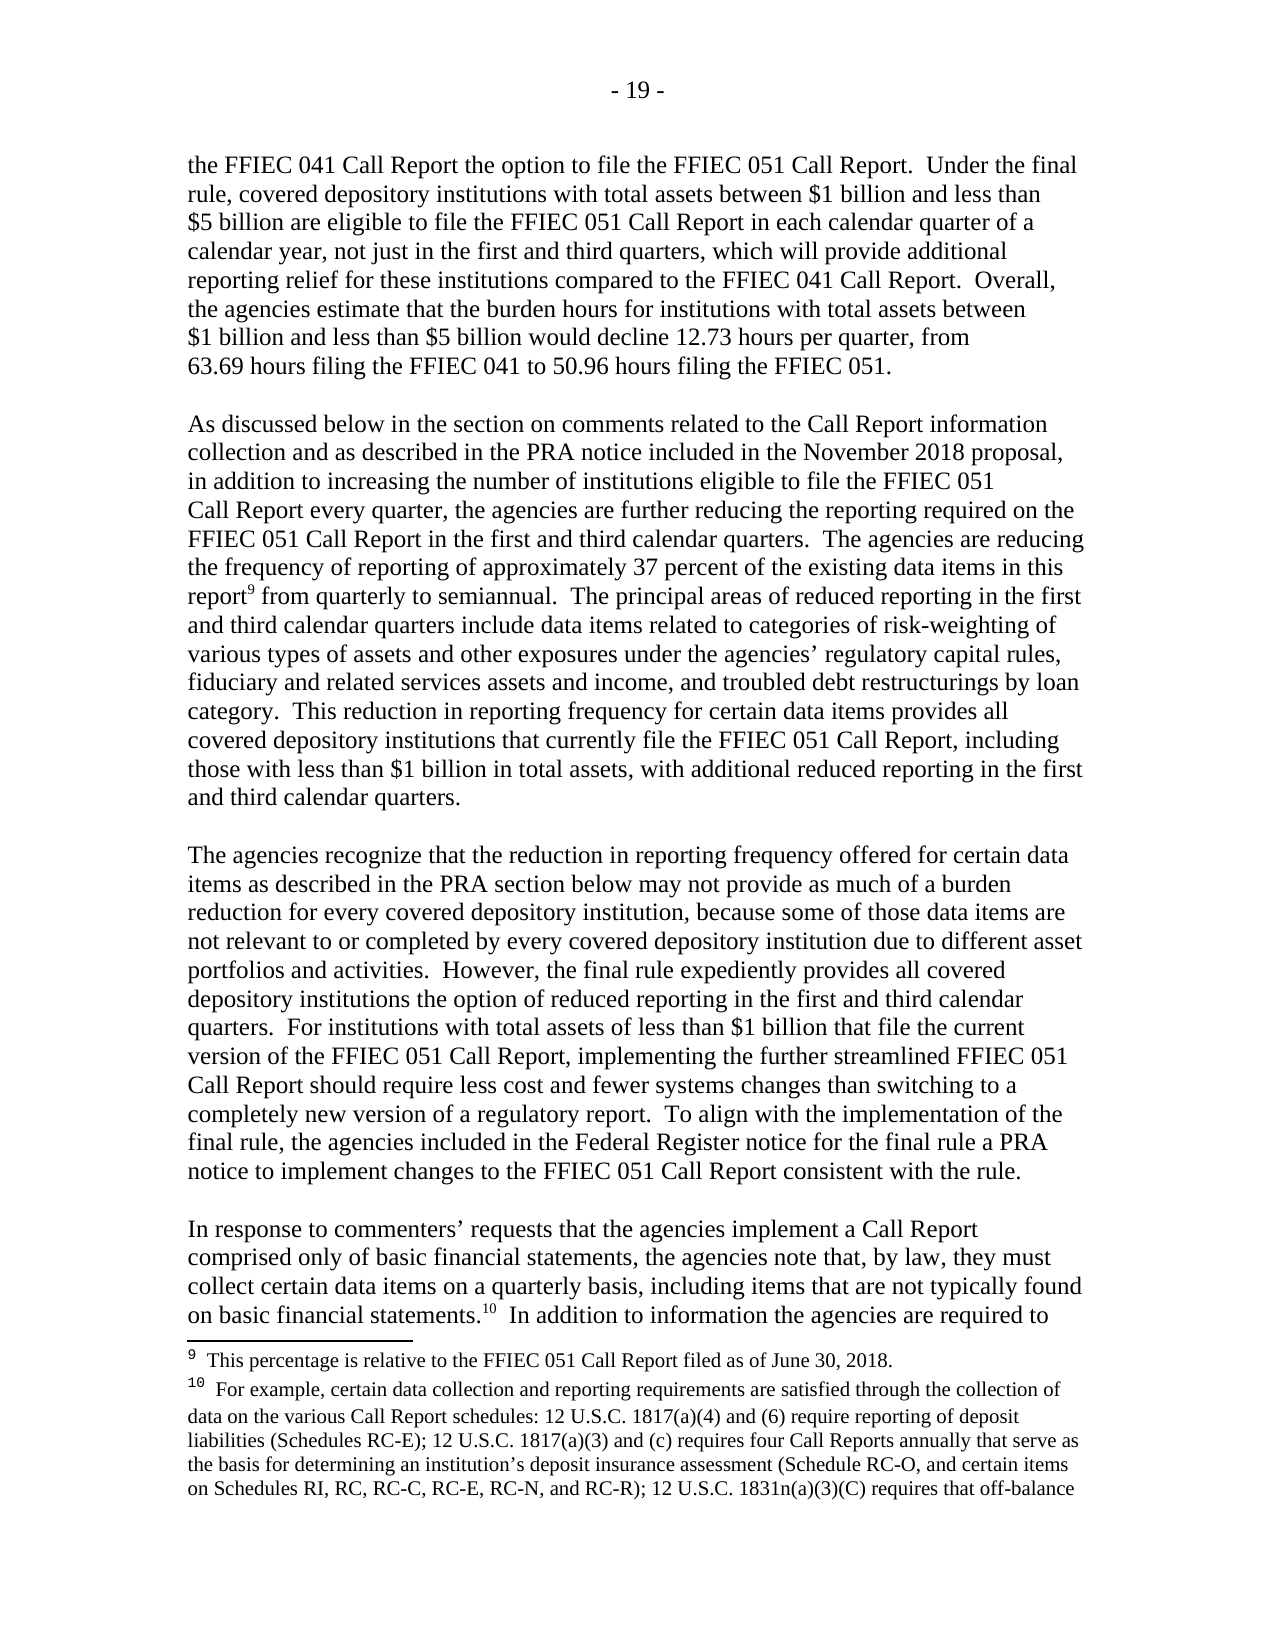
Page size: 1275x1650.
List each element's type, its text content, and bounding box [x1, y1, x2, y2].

text $1 billion and less than $5 billion would decline 12.73 hours per quarter, from [187, 322, 1087, 351]
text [187, 1214, 1087, 1329]
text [187, 150, 1087, 322]
text As discussed below in the section on comments related to the Call Report information collection and as described in the PRA notice included in the November 2018 proposal, in addition to increasing the number of institutions eligible to file the FFIEC 051 Call Report every quarter, the agencies are further reducing the reporting required on the FFIEC 051 Call Report in the first and third calendar quarters. The agencies are reducing the frequency of reporting of approximately 37 percent of the existing data items in this report from quarterly to semiannual. The principal areas of reduced reporting in the first and third calendar quarters include data items related to categories of risk-weighting of various types of assets and other exposures under the agencies’ regulatory capital rules, fiduciary and related services assets and income, and troubled debt restructurings by loan category. This reduction in reporting frequency for certain data items provides all covered depository institutions that currently file the FFIEC 051 Call Report, including those with less than $1 billion in total assets, with additional reduced reporting in the first and third calendar quarters. [187, 409, 1087, 811]
text The agencies recognize that the reduction in reporting frequency offered for certain data items as described in the PRA section below may not provide as much of a burden reduction for every covered depository institution, because some of those data items are not relevant to or completed by every covered depository institution due to different asset portfolios and activities. However, the final rule expediently provides all covered depository institutions the option of reduced reporting in the first and third calendar quarters. For institutions with total assets of less than $1 billion that file the current version of the FFIEC 051 Call Report, implementing the further streamlined FFIEC 051 Call Report should require less cost and fewer systems changes than switching to a completely new version of a regulatory report. To align with the implementation of the final rule, the agencies included in the Federal Register notice for the final rule a PRA notice to implement changes to the FFIEC 051 Call Report consistent with the rule. [187, 840, 1087, 1185]
text 63.69 hours filing the FFIEC 041 to 50.96 hours filing the FFIEC 051. [187, 351, 1087, 380]
